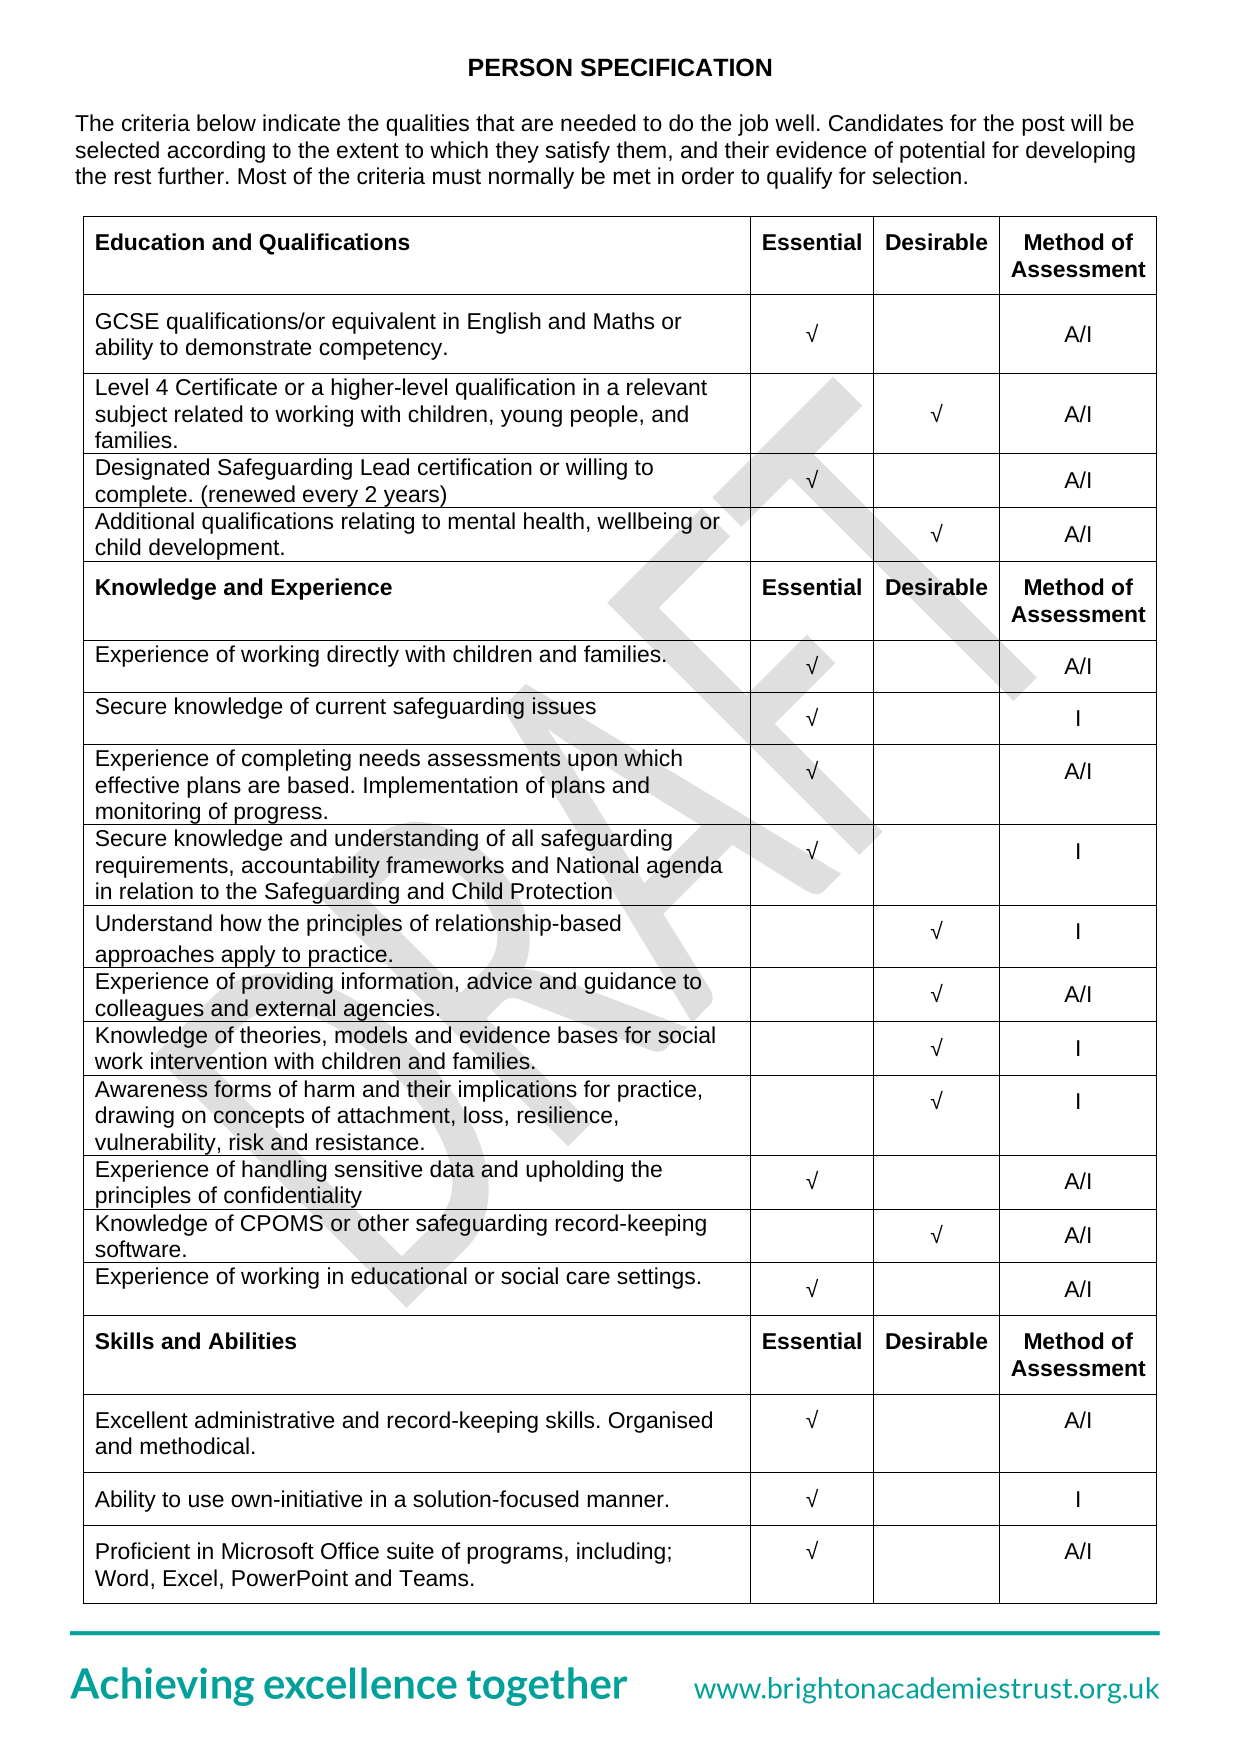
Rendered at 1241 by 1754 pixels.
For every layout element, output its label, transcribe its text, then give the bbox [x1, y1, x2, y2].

table_cell [751, 968, 873, 1021]
table_cell [874, 745, 999, 824]
table_cell √ [751, 825, 873, 904]
table_cell √ [751, 295, 873, 373]
table_cell √ [751, 1526, 873, 1603]
table_cell √ [874, 1210, 999, 1262]
table_cell Excellent administrative and record-keeping skills. Organised and methodical. [84, 1395, 750, 1472]
table_cell [874, 641, 999, 692]
table_cell A/I [1000, 1156, 1156, 1208]
table_cell A/I [1000, 641, 1156, 692]
table_cell Awareness forms of harm and their implications for practice, drawing on concepts of attachment, loss, resilience, vulnerability, risk and resistance. [84, 1076, 750, 1155]
table_cell Desirable [874, 562, 999, 639]
table_cell [874, 1395, 999, 1472]
table_cell [874, 454, 999, 507]
text The criteria below indicate the qualities that are needed to do the job well. Candidates for the post will be selected according to the extent to which they satisfy them, and their evidence of potential for developing the rest further. Most of the criteria must normally be met in order to qualify for selection. [75, 110, 1165, 189]
table_cell √ [751, 454, 873, 507]
table_cell Knowledge of theories, models and evidence bases for social work intervention with children and families. [84, 1022, 750, 1075]
table_cell Method of Assessment [1000, 562, 1156, 639]
table_cell [751, 374, 873, 453]
table_cell Skills and Abilities [84, 1316, 750, 1393]
table_cell A/I [1000, 1210, 1156, 1262]
table_cell A/I [1000, 1395, 1156, 1472]
table_cell Experience of working directly with children and families. [84, 641, 750, 692]
table_cell [751, 1210, 873, 1262]
table_cell Designated Safeguarding Lead certification or willing to complete. (renewed every 2 years) [84, 454, 750, 507]
table_cell [751, 906, 873, 967]
table_cell [874, 1526, 999, 1603]
table_cell [874, 1263, 999, 1315]
table_cell √ [751, 745, 873, 824]
table_cell [874, 825, 999, 904]
table_cell A/I [1000, 454, 1156, 507]
table_cell [874, 1156, 999, 1208]
table_cell √ [874, 1022, 999, 1075]
table_cell [874, 1473, 999, 1524]
table_cell [874, 295, 999, 373]
table_cell [874, 693, 999, 744]
table_cell A/I [1000, 968, 1156, 1021]
table_cell √ [874, 968, 999, 1021]
table_cell Additional qualifications relating to mental health, wellbeing or child development. [84, 508, 750, 561]
table_cell A/I [1000, 295, 1156, 373]
table_cell GCSE qualifications/or equivalent in English and Maths or ability to demonstrate competency. [84, 295, 750, 373]
table_cell A/I [1000, 1526, 1156, 1603]
table_cell Secure knowledge of current safeguarding issues [84, 693, 750, 744]
table_cell √ [751, 1473, 873, 1524]
table_header Education and Qualifications [84, 217, 750, 294]
table_header Essential [751, 217, 873, 294]
table_cell Essential [751, 562, 873, 639]
table_cell Experience of working in educational or social care settings. [84, 1263, 750, 1315]
table_cell Experience of handling sensitive data and upholding the principles of confidentiality [84, 1156, 750, 1208]
table_cell A/I [1000, 1263, 1156, 1315]
table_cell A/I [1000, 745, 1156, 824]
table_cell I [1000, 906, 1156, 967]
table_cell √ [874, 374, 999, 453]
table_cell Knowledge of CPOMS or other safeguarding record-keeping software. [84, 1210, 750, 1262]
table_cell Ability to use own-initiative in a solution-focused manner. [84, 1473, 750, 1524]
table_cell I [1000, 1022, 1156, 1075]
table_cell √ [751, 1263, 873, 1315]
table_cell Essential [751, 1316, 873, 1393]
table_cell Desirable [874, 1316, 999, 1393]
table_header Method of Assessment [1000, 217, 1156, 294]
table_cell I [1000, 1473, 1156, 1524]
table_cell √ [874, 1076, 999, 1155]
table_cell Understand how the principles of relationship-based approaches apply to practice. [84, 906, 750, 967]
table_cell [751, 508, 873, 561]
table_cell [751, 1022, 873, 1075]
table_cell Knowledge and Experience [84, 562, 750, 639]
table_cell Experience of completing needs assessments upon which effective plans are based. Implementation of plans and monitoring of progress. [84, 745, 750, 824]
table_cell I [1000, 825, 1156, 904]
table_cell A/I [1000, 374, 1156, 453]
table_cell A/I [1000, 508, 1156, 561]
table_cell √ [751, 693, 873, 744]
table_cell Proficient in Microsoft Office suite of programs, including; Word, Excel, PowerPoint and Teams. [84, 1526, 750, 1603]
table_cell √ [751, 1156, 873, 1208]
table_cell √ [751, 1395, 873, 1472]
table_header Desirable [874, 217, 999, 294]
table_cell √ [751, 641, 873, 692]
table_cell I [1000, 693, 1156, 744]
table_cell √ [874, 906, 999, 967]
table_cell Method of Assessment [1000, 1316, 1156, 1393]
table_cell Experience of providing information, advice and guidance to colleagues and external agencies. [84, 968, 750, 1021]
table_cell [751, 1076, 873, 1155]
table_cell √ [874, 508, 999, 561]
table_cell I [1000, 1076, 1156, 1155]
table_cell Level 4 Certificate or a higher-level qualification in a relevant subject related to working with children, young people, and families. [84, 374, 750, 453]
text PERSON SPECIFICATION [75, 53, 1165, 81]
table_cell Secure knowledge and understanding of all safeguarding requirements, accountability frameworks and National agenda in relation to the Safeguarding and Child Protection [84, 825, 750, 904]
picture [0, 6, 1234, 1754]
